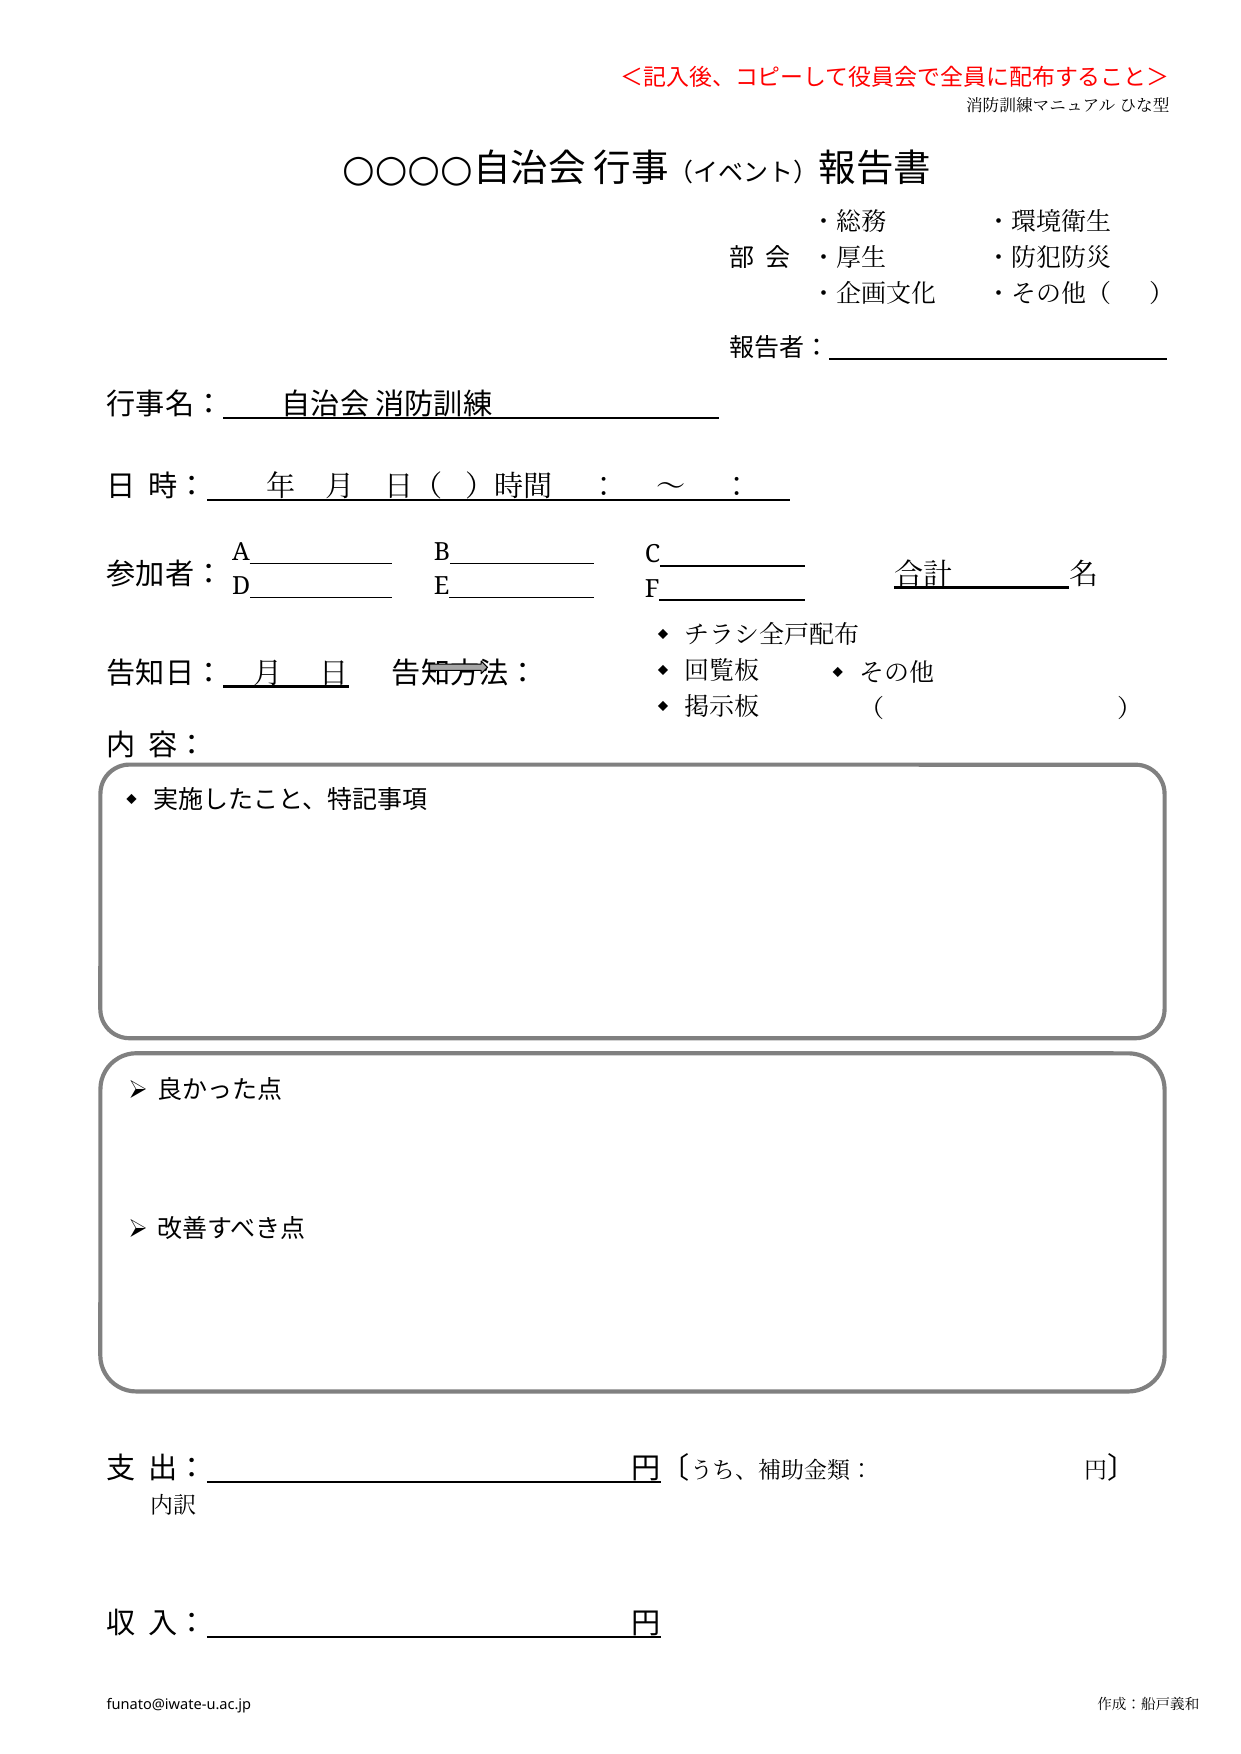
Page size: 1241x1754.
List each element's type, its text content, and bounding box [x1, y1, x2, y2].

text 行事名： 自治会 消防訓練 [106, 381, 1167, 423]
text 日 時： 年 月 日（ ）時間 ： ～ ： [106, 462, 1167, 505]
text 参加者： 合計 名 [106, 550, 1167, 592]
text 収 入： 円 [106, 1599, 1167, 1642]
text 部 会 [106, 237, 1167, 273]
text 内訳 [150, 1487, 1167, 1520]
text ○○○○自治会 行事（イベント）報告書 [106, 128, 1167, 203]
text 報告者： [106, 327, 1167, 363]
text 告知日： 月 日 告知方法： [106, 649, 640, 692]
text 内 容： [106, 721, 1167, 764]
text 支 出： 円〔うち、補助金類： 円〕 [106, 1445, 1167, 1487]
